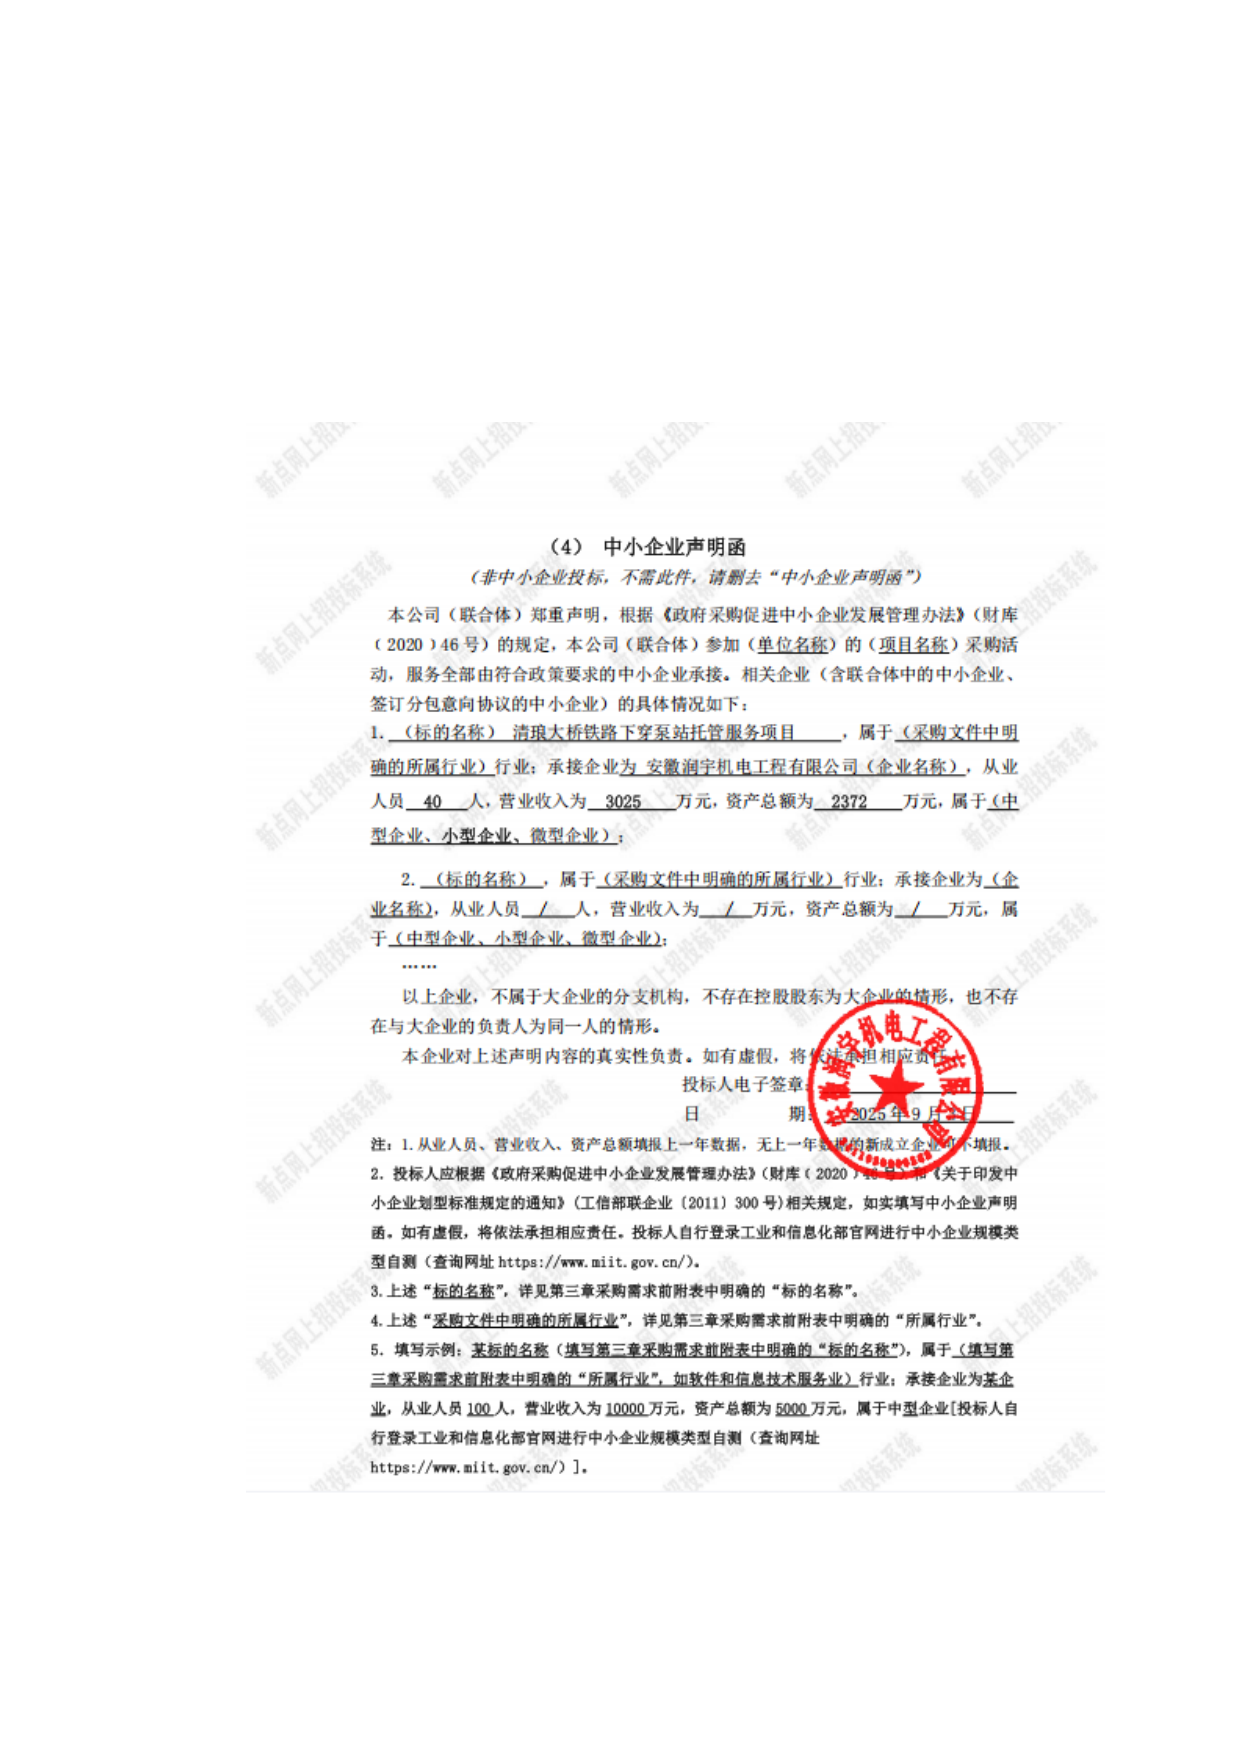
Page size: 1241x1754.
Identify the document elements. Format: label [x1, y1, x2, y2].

picture [246, 422, 1106, 1510]
